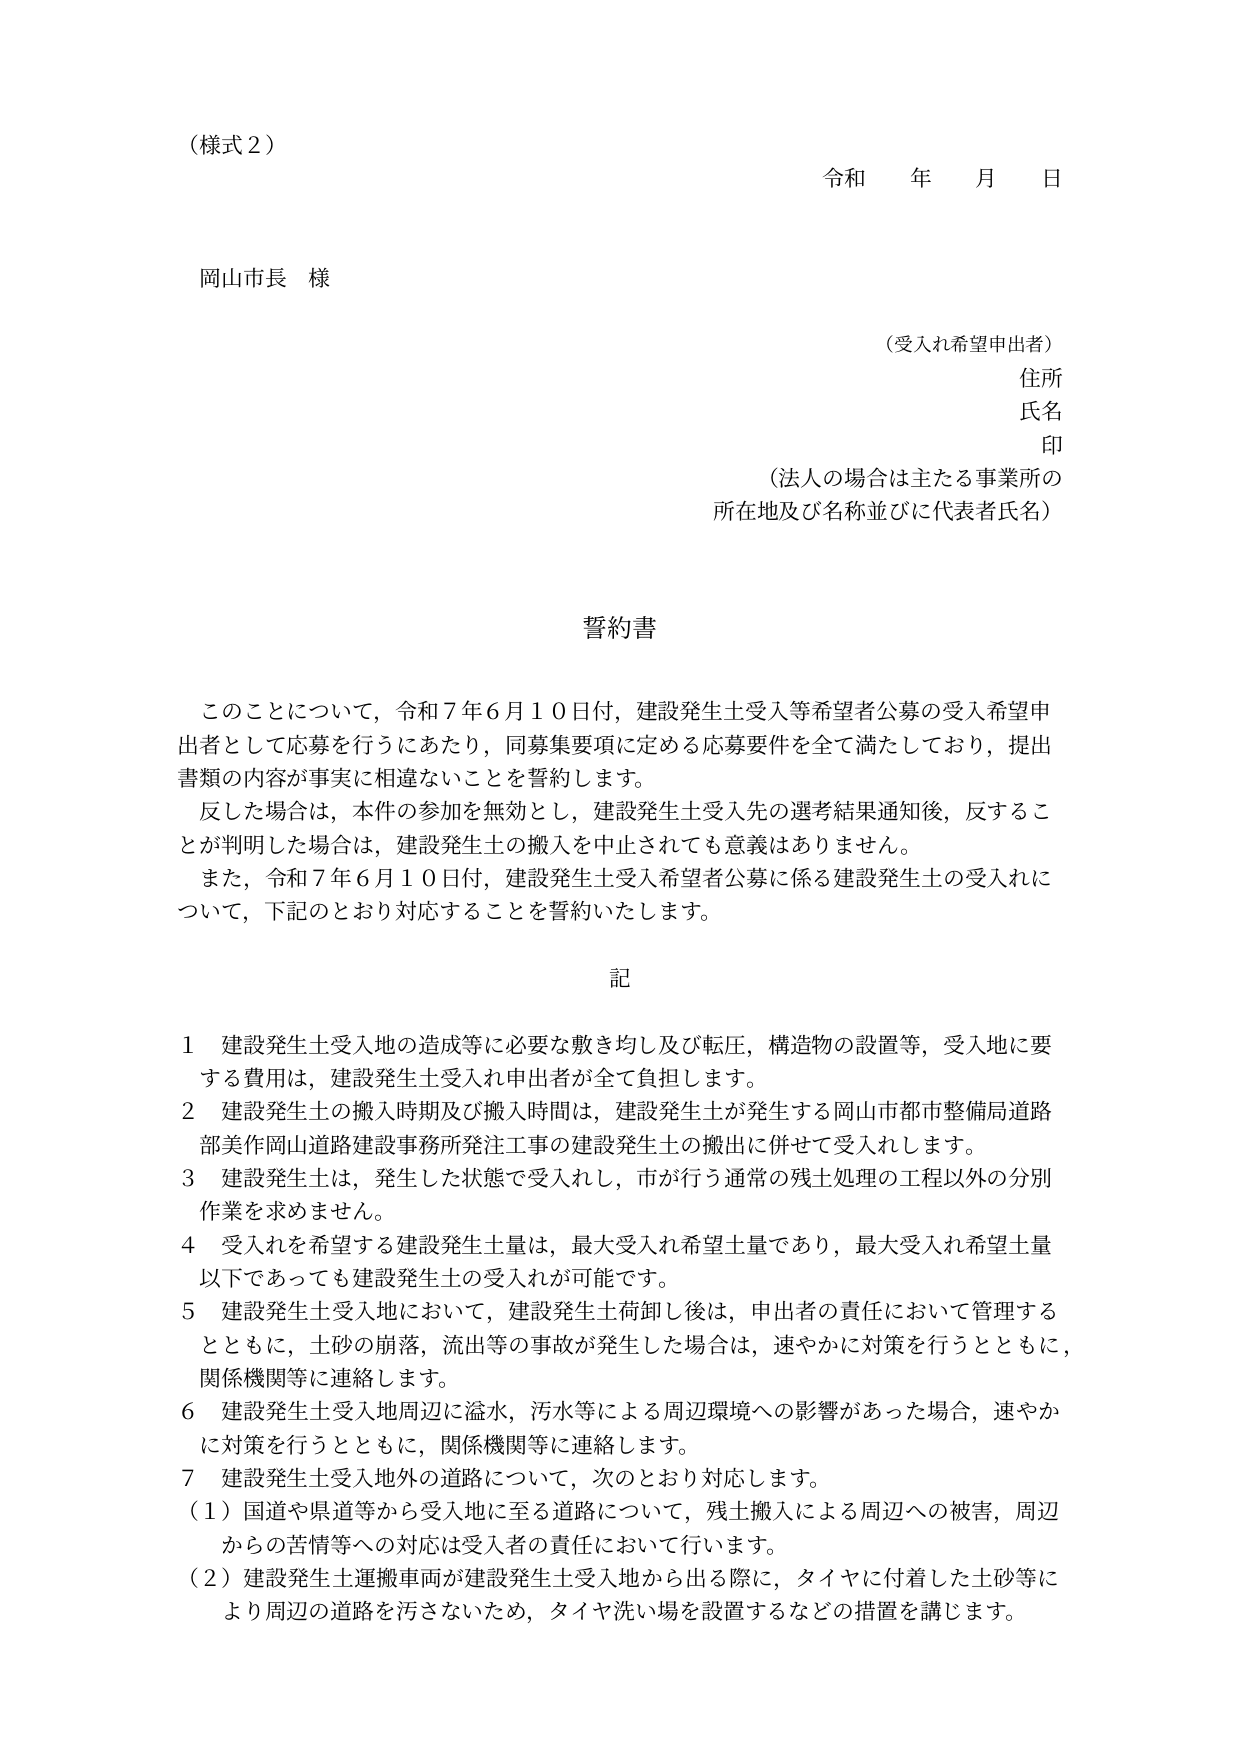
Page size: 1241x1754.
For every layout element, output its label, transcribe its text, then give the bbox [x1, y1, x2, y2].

text 令和 年 月 日 [177, 160, 1063, 194]
text 氏名 [177, 394, 1063, 427]
subtitle 記 [177, 960, 1063, 994]
text （受入れ希望申出者） [177, 327, 1063, 360]
text 所在地及び名称並びに代表者氏名） [177, 494, 1063, 527]
text ５ 建設発生土受入地において，建設発生土荷卸し後は，申出者の責任において管理するとともに，土砂の崩落，流出等の事故が発生した場合は，速やかに対策を行うとともに，関係機関等に連絡します。 [177, 1294, 1063, 1394]
text （１）国道や県道等から受入地に至る道路について，残土搬入による周辺への被害，周辺からの苦情等への対応は受入者の責任において行います。 [177, 1494, 1063, 1560]
text 誓約書 [177, 594, 1063, 660]
text 反した場合は，本件の参加を無効とし，建設発生土受入先の選考結果通知後，反することが判明した場合は，建設発生土の搬入を中止されても意義はありません。 [177, 794, 1063, 860]
text （２）建設発生土運搬車両が建設発生土受入地から出る際に，タイヤに付着した土砂等により周辺の道路を汚さないため，タイヤ洗い場を設置するなどの措置を講じます。 [177, 1560, 1063, 1627]
text ３ 建設発生土は，発生した状態で受入れし，市が行う通常の残土処理の工程以外の分別作業を求めません。 [177, 1160, 1063, 1227]
text ７ 建設発生土受入地外の道路について，次のとおり対応します。 [177, 1460, 1063, 1494]
text ４ 受入れを希望する建設発生土量は，最大受入れ希望土量であり，最大受入れ希望土量以下であっても建設発生土の受入れが可能です。 [177, 1227, 1063, 1294]
text 住所 [177, 360, 1063, 394]
text （法人の場合は主たる事業所の [177, 460, 1063, 494]
text 岡山市長 様 [177, 260, 1063, 294]
text また，令和７年６月１０日付，建設発生土受入希望者公募に係る建設発生土の受入れについて，下記のとおり対応することを誓約いたします。 [177, 860, 1063, 927]
text ６ 建設発生土受入地周辺に溢水，汚水等による周辺環境への影響があった場合，速やかに対策を行うとともに，関係機関等に連絡します。 [177, 1394, 1063, 1460]
text １ 建設発生土受入地の造成等に必要な敷き均し及び転圧，構造物の設置等，受入地に要する費用は，建設発生土受入れ申出者が全て負担します。 [177, 1027, 1063, 1094]
text ２ 建設発生土の搬入時期及び搬入時間は，建設発生土が発生する岡山市都市整備局道路部美作岡山道路建設事務所発注工事の建設発生土の搬出に併せて受入れします。 [177, 1094, 1063, 1160]
text （様式２） [177, 127, 1063, 160]
text 印 [177, 427, 1063, 460]
text このことについて，令和７年６月１０日付，建設発生土受入等希望者公募の受入希望申出者として応募を行うにあたり，同募集要項に定める応募要件を全て満たしており，提出書類の内容が事実に相違ないことを誓約します。 [177, 694, 1063, 794]
